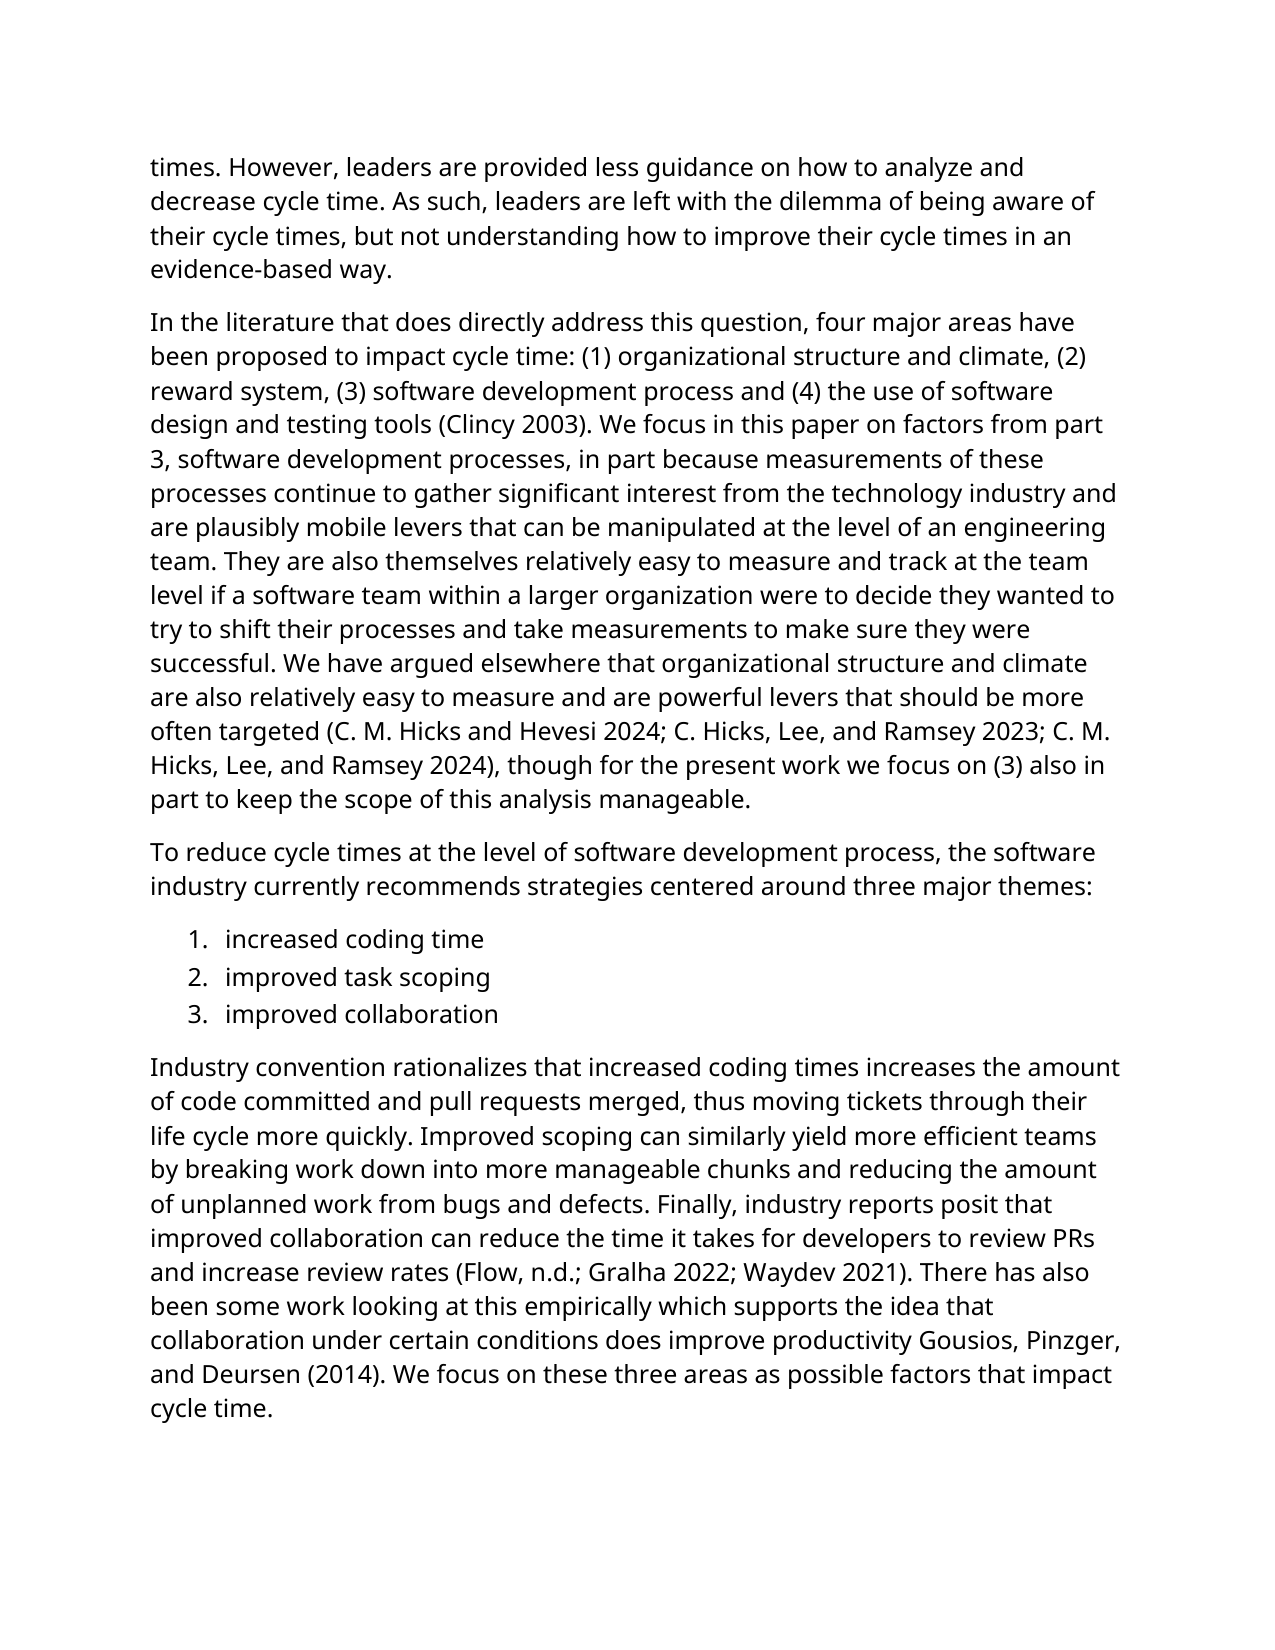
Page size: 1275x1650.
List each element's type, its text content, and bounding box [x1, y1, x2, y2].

text To reduce cycle times at the level of software development process, the software industry currently recommends strategies centered around three major themes: [150, 835, 1125, 903]
text In the literature that does directly address this question, four major areas have been proposed to impact cycle time: (1) organizational structure and climate, (2) reward system, (3) software development process and (4) the use of software design and testing tools (Clincy 2003). We focus in this paper on factors from part 3, software development processes, in part because measurements of these processes continue to gather significant interest from the technology industry and are plausibly mobile levers that can be manipulated at the level of an engineering team. They are also themselves relatively easy to measure and track at the team level if a software team within a larger organization were to decide they wanted to try to shift their processes and take measurements to make sure they were successful. We have argued elsewhere that organizational structure and climate are also relatively easy to measure and are powerful levers that should be more often targeted (C. M. Hicks and Hevesi 2024; C. Hicks, Lee, and Ramsey 2023; C. M. Hicks, Lee, and Ramsey 2024), though for the present work we focus on (3) also in part to keep the scope of this analysis manageable. [150, 305, 1125, 816]
text Industry convention rationalizes that increased coding times increases the amount of code committed and pull requests merged, thus moving tickets through their life cycle more quickly. Improved scoping can similarly yield more efficient teams by breaking work down into more manageable chunks and reducing the amount of unplanned work from bugs and defects. Finally, industry reports posit that improved collaboration can reduce the time it takes for developers to review PRs and increase review rates (Flow, n.d.; Gralha 2022; Waydev 2021). There has also been some work looking at this empirically which supports the idea that collaboration under certain conditions does improve productivity Gousios, Pinzger, and Deursen (2014). We focus on these three areas as possible factors that impact cycle time. [150, 1050, 1125, 1425]
list increased coding time [187, 922, 1125, 956]
list improved collaboration [187, 997, 1125, 1031]
list improved task scoping [187, 959, 1125, 993]
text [150, 150, 1125, 286]
